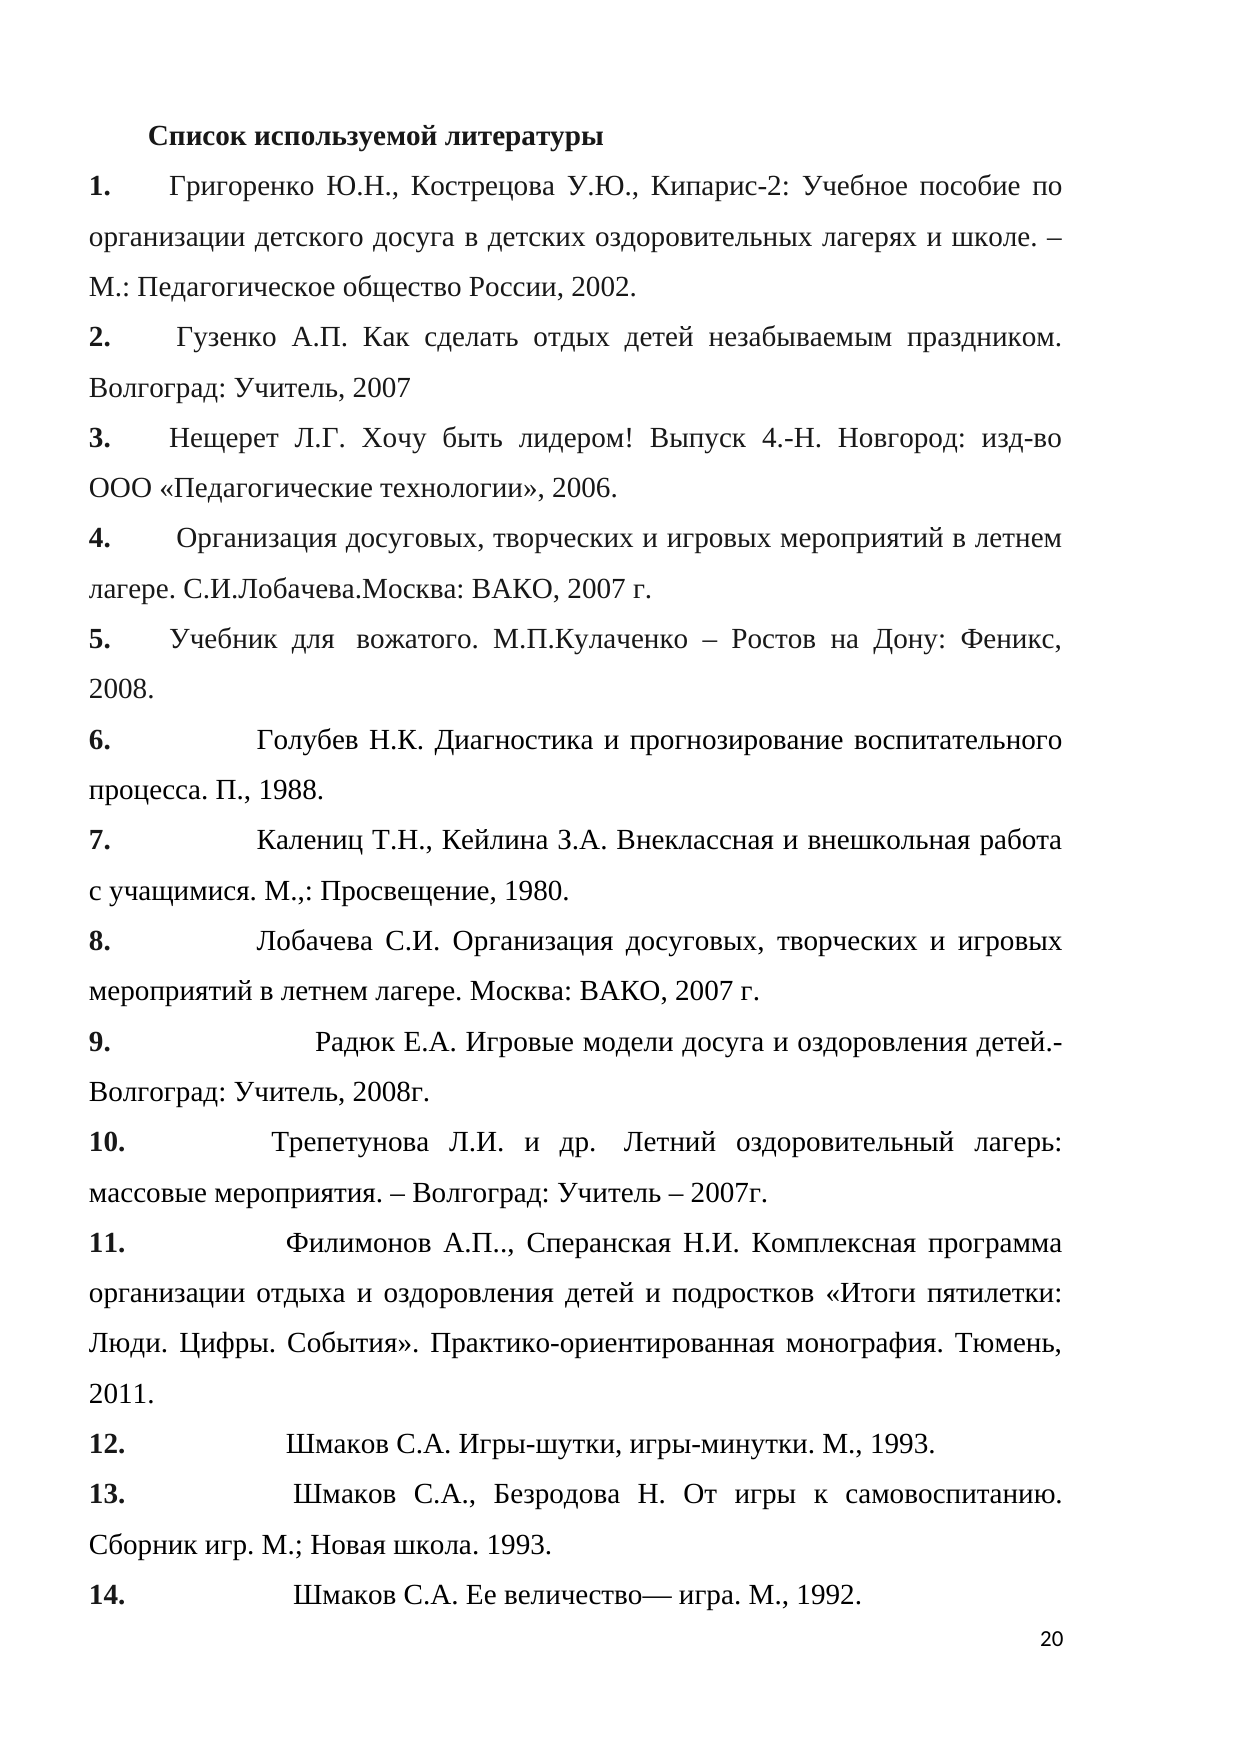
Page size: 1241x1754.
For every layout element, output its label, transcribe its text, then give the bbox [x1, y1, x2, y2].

text 4. Организация досуговых, творческих и игровых мероприятий в летнем лагере. С.И.Лобачева.Москва: ВАКО, 2007 г. [89, 521, 1063, 604]
text 12. Шмаков С.А. Игры-шутки, игры-минутки. М., 1993. [89, 1426, 1063, 1460]
text 13. Шмаков С.А., Безродова Н. От игры к самовоспитанию. Сборник игр. М.; Новая школа. 1993. [89, 1477, 1063, 1560]
text 8. Лобачева С.И. Организация досуговых, творческих и игровых мероприятий в летнем лагере. Москва: ВАКО, 2007 г. [89, 923, 1063, 1007]
text 2. Гузенко А.П. Как сделать отдых детей незабываемым праздником. Волгоград: Учитель, 2007 [89, 319, 1063, 403]
text Список используемой литературы [89, 118, 1063, 152]
text 6. Голубев Н.К. Диагностика и прогнозирование воспитательного процесса. П., 1988. [89, 722, 1063, 806]
text 3. Нещерет Л.Г. Хочу быть лидером! Выпуск 4.-Н. Новгород: изд-во ООО «Педагогические технологии», 2006. [89, 420, 1063, 504]
text 9. Радюк Е.А. Игровые модели досуга и оздоровления детей.- Волгоград: Учитель, 2008г. [89, 1024, 1063, 1108]
text 5. Учебник для вожатого. М.П.Кулаченко – Ростов на Дону: Феникс, 2008. [89, 621, 1063, 705]
text 7. Калениц Т.Н., Кейлина З.А. Внеклассная и внешкольная работа с учащимися. М.,: Просвещение, 1980. [89, 822, 1063, 906]
text 11. Филимонов А.П.., Сперанская Н.И. Комплексная программа организации отдыха и оздоровления детей и подростков «Итоги пятилетки: Люди. Цифры. События». Практико-ориентированная монография. Тюмень, 2011. [89, 1225, 1063, 1409]
text 14. Шмаков С.А. Ее величество— игра. М., 1992. [89, 1577, 1063, 1611]
text 10. Трепетунова Л.И. и др. Летний оздоровительный лагерь: массовые мероприятия. – Волгоград: Учитель – 2007г. [89, 1124, 1063, 1208]
text 1. Григоренко Ю.Н., Кострецова У.Ю., Кипарис-2: Учебное пособие по организации детского досуга в детских оздоровительных лагерях и школе. – М.: Педагогическое общество России, 2002. [89, 168, 1063, 303]
